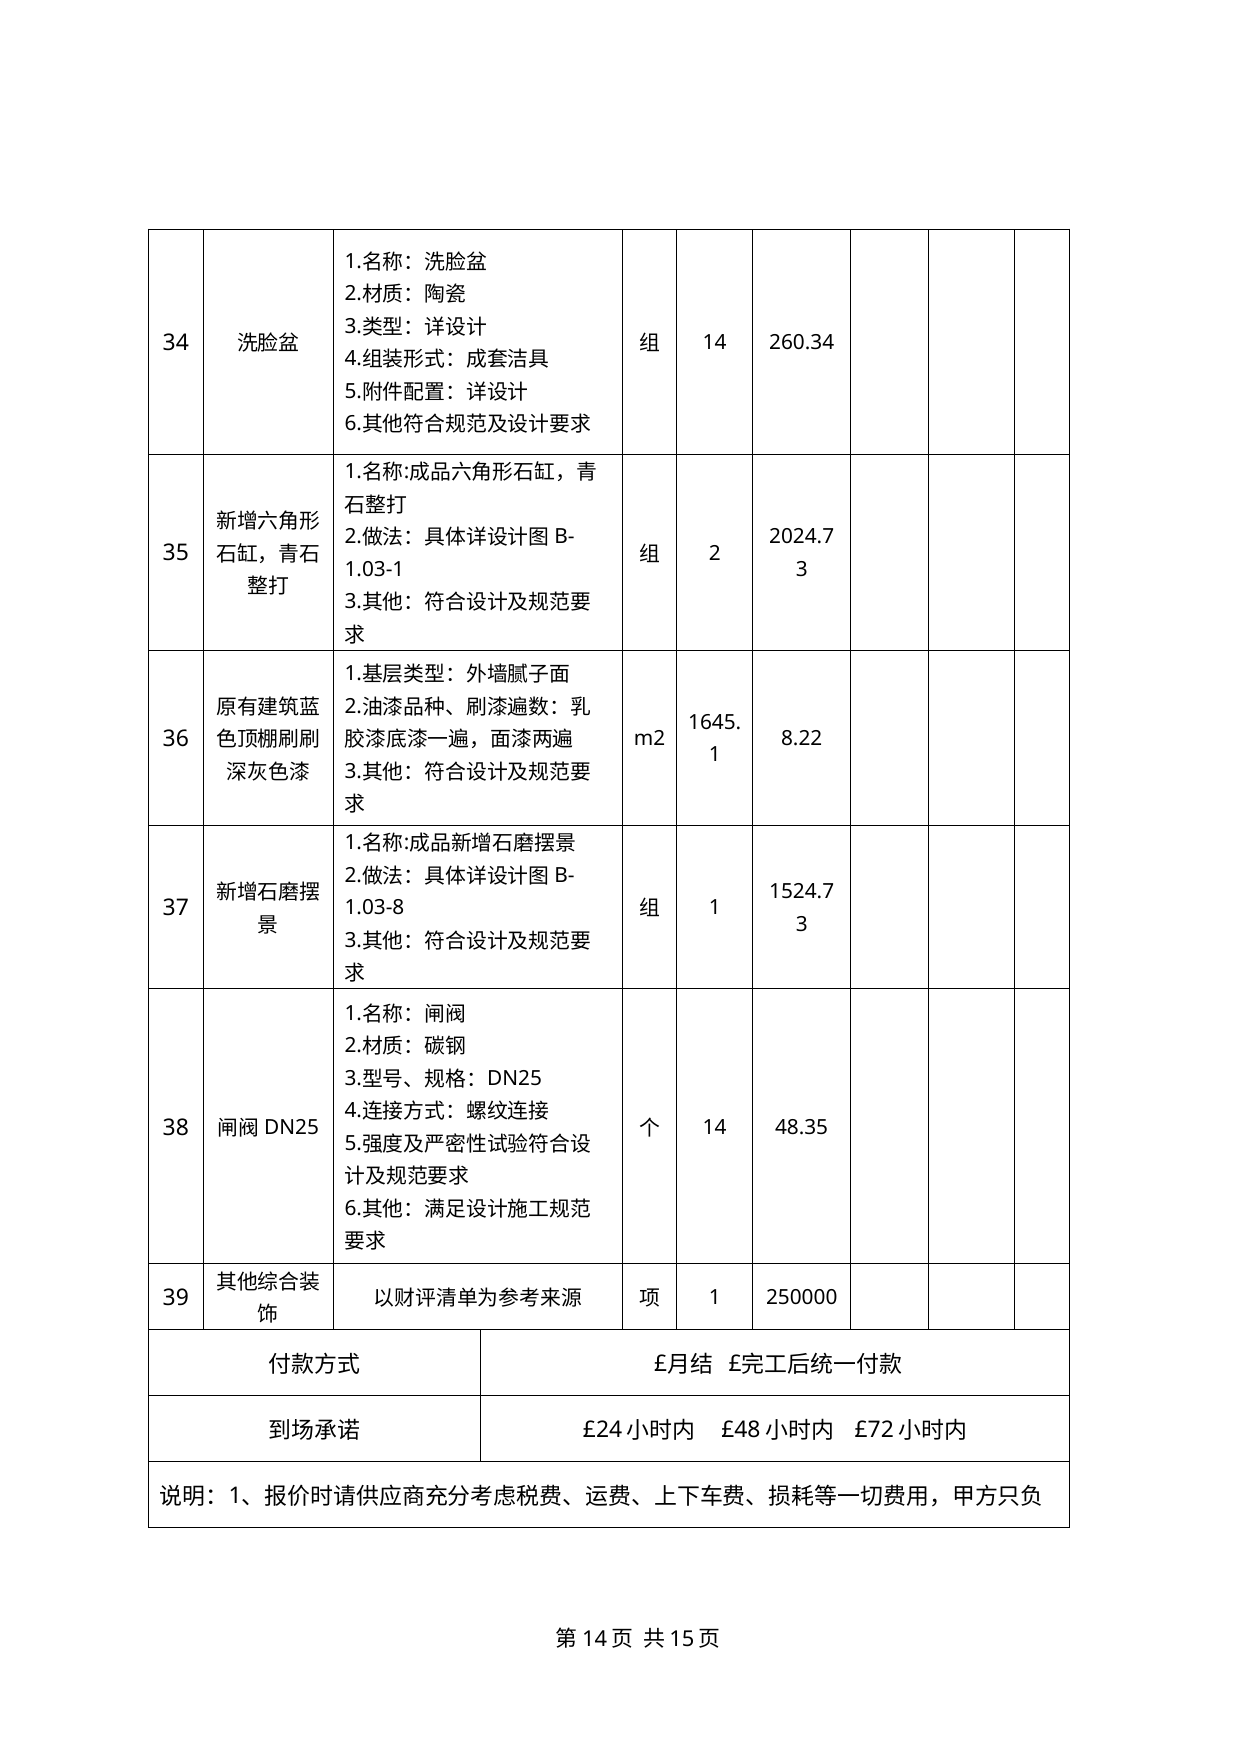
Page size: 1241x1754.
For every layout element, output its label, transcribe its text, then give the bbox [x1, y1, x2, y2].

table_cell 1 [677, 1264, 752, 1329]
table_cell 新增石磨摆景 [204, 826, 333, 988]
table_cell 1 [677, 826, 752, 988]
table_cell [1015, 1264, 1069, 1329]
table_cell [929, 989, 1014, 1263]
table_cell 其他综合装饰 [204, 1264, 333, 1329]
table_cell [1015, 989, 1069, 1263]
table_cell 1.名称：闸阀 2.材质：碳钢 3.型号、规格：DN25 4.连接方式：螺纹连接 5.强度及严密性试验符合设计及规范要求 6.其他：满足设计施工规范要求 [334, 989, 622, 1263]
table_cell [1015, 651, 1069, 824]
table_cell [851, 826, 928, 988]
table_cell [851, 455, 928, 649]
table_cell [1015, 230, 1069, 453]
table_cell 35 [149, 455, 203, 649]
table_cell 原有建筑蓝色顶棚刷刷深灰色漆 [204, 651, 333, 824]
table_cell 36 [149, 651, 203, 824]
table_cell 38 [149, 989, 203, 1263]
table_cell 组 [623, 455, 676, 649]
table_cell [929, 826, 1014, 988]
table_cell 14 [677, 989, 752, 1263]
table_cell [929, 1264, 1014, 1329]
table_cell [929, 455, 1014, 649]
table_cell 48.35 [753, 989, 850, 1263]
table_cell £24小时内 £48小时内 £72小时内 [481, 1396, 1069, 1461]
table_cell 到场承诺 [149, 1396, 480, 1461]
table_cell [851, 989, 928, 1263]
table_cell m2 [623, 651, 676, 824]
table_cell 组 [623, 230, 676, 453]
table_cell 付款方式 [149, 1330, 480, 1395]
table_cell [851, 651, 928, 824]
table_cell 34 [149, 230, 203, 453]
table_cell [149, 1462, 1069, 1527]
table_cell £月结 £完工后统一付款 [481, 1330, 1069, 1395]
table_cell 260.34 [753, 230, 850, 453]
table_cell [1015, 826, 1069, 988]
table_cell 14 [677, 230, 752, 453]
table_cell 250000 [753, 1264, 850, 1329]
table_cell 1.基层类型：外墙腻子面 2.油漆品种、刷漆遍数：乳胶漆底漆一遍，面漆两遍 3.其他：符合设计及规范要求 [334, 651, 622, 824]
table_cell [929, 230, 1014, 453]
table_cell 2 [677, 455, 752, 649]
table_cell 8.22 [753, 651, 850, 824]
table_cell 洗脸盆 [204, 230, 333, 453]
table_cell 2024.73 [753, 455, 850, 649]
table_cell 新增六角形石缸，青石整打 [204, 455, 333, 649]
table_cell 组 [623, 826, 676, 988]
table_cell 闸阀 DN25 [204, 989, 333, 1263]
table_cell [851, 1264, 928, 1329]
table_cell 1.名称:成品新增石磨摆景 2.做法：具体详设计图 B-1.03-8 3.其他：符合设计及规范要求 [334, 826, 622, 988]
table_cell 1524.73 [753, 826, 850, 988]
table_cell 39 [149, 1264, 203, 1329]
table_cell 37 [149, 826, 203, 988]
table_cell 个 [623, 989, 676, 1263]
table_cell [851, 230, 928, 453]
table_cell [1015, 455, 1069, 649]
table_cell 以财评清单为参考来源 [334, 1264, 622, 1329]
table_cell 1645.1 [677, 651, 752, 824]
table_cell [929, 651, 1014, 824]
table_cell 项 [623, 1264, 676, 1329]
table_cell 1.名称：洗脸盆 2.材质：陶瓷 3.类型：详设计 4.组装形式：成套洁具 5.附件配置：详设计 6.其他符合规范及设计要求 [334, 230, 622, 453]
table_cell 1.名称:成品六角形石缸，青石整打 2.做法：具体详设计图 B-1.03-1 3.其他：符合设计及规范要求 [334, 455, 622, 649]
